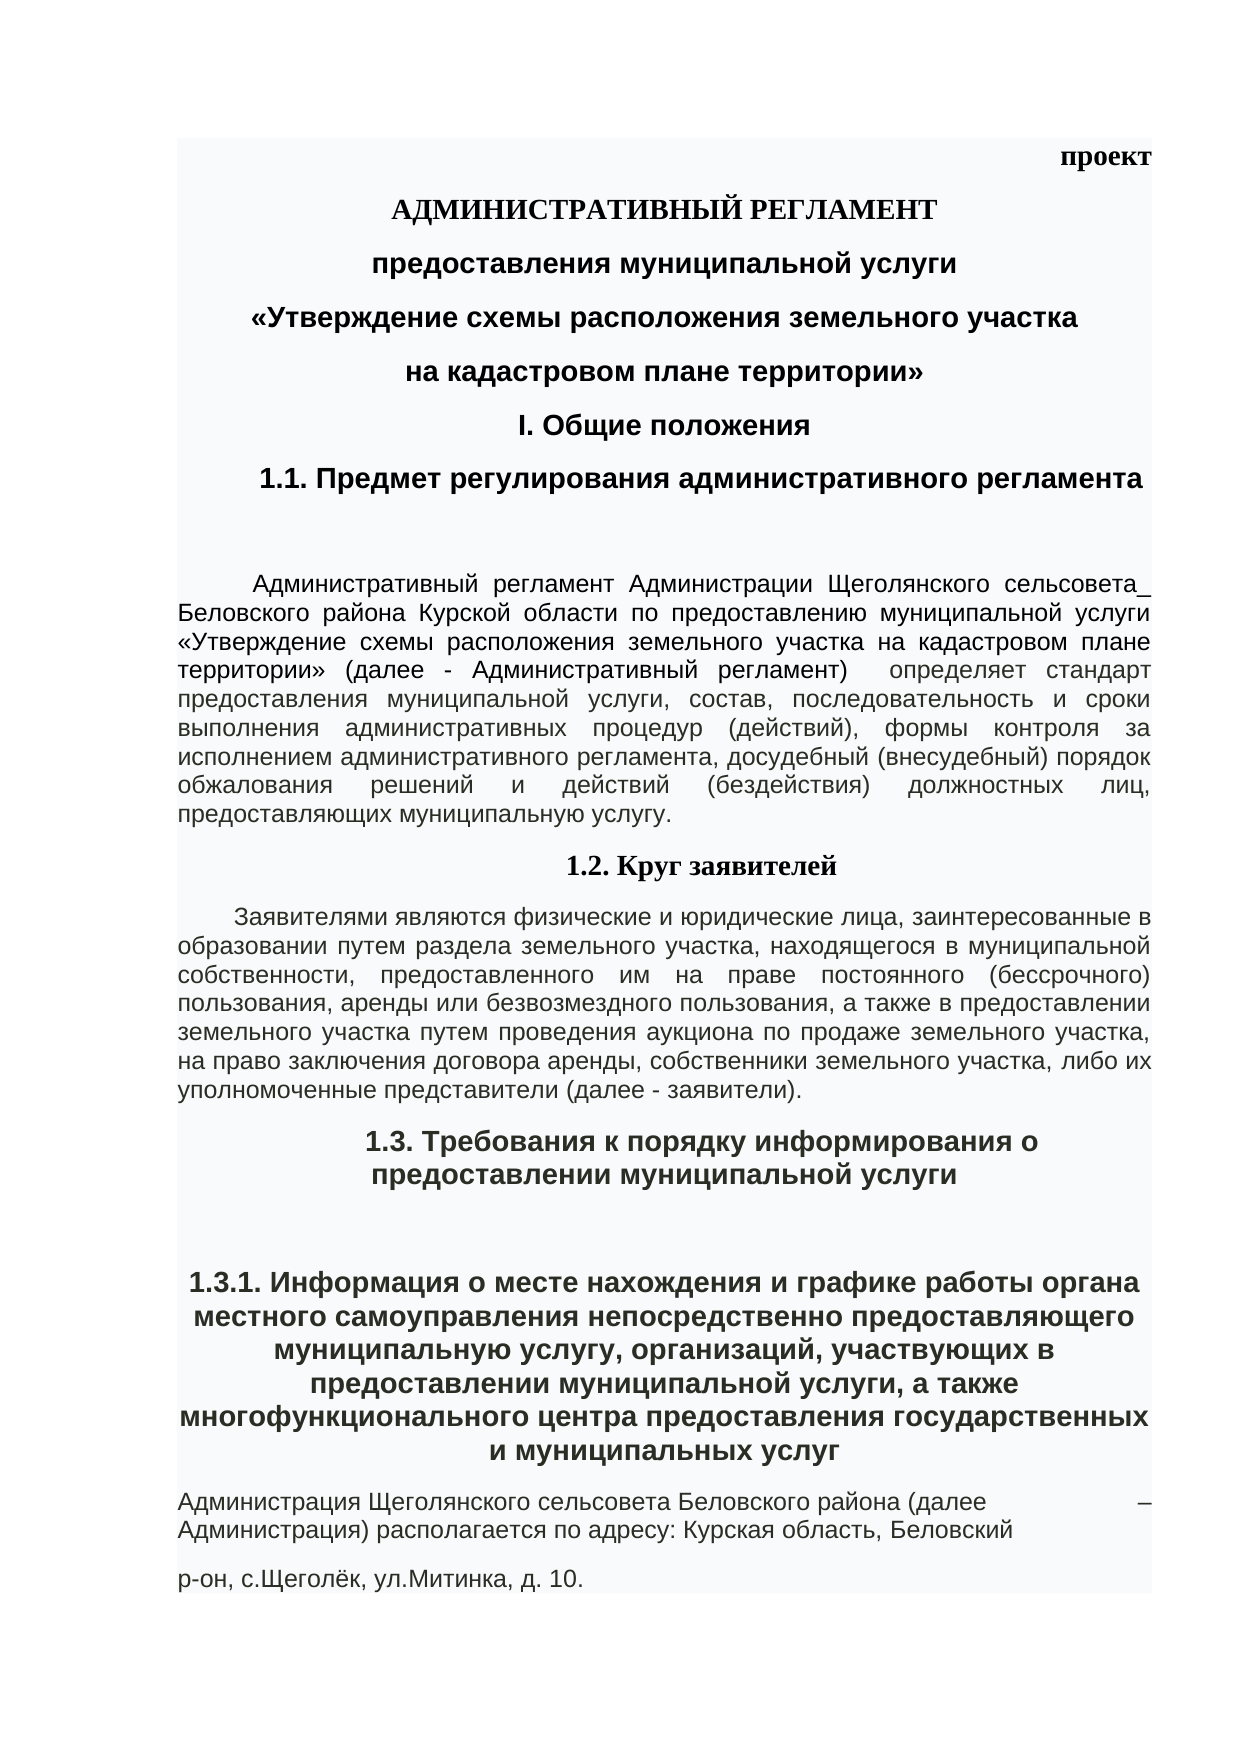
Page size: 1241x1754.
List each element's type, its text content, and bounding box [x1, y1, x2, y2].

text р-он, с.Щеголёк, ул.Митинка, д. 10. [177, 1564, 1152, 1593]
text 1.3. Требования к порядку информирования о предоставлении муниципальной услуги [177, 1124, 1152, 1191]
text предоставления муниципальной услуги [177, 246, 1152, 280]
text 1.3.1. Информация о месте нахождения и графике работы органа местного самоуправления непосредственно предоставляющего муниципальную услугу, организаций, участвующих в предоставлении муниципальной услуги, а также многофункционального центра предоставления государственных и муниципальных услуг [177, 1265, 1152, 1466]
text Административный регламент Администрации Щеголянского сельсовета_ Беловского района Курской области по предоставлению муниципальной услуги «Утверждение схемы расположения земельного участка на кадастровом плане территории» (далее - Административный регламент) определяет стандарт предоставления муниципальной услуги, состав, последовательность и сроки выполнения административных процедур (действий), формы контроля за исполнением административного регламента, досудебный (внесудебный) порядок обжалования решений и действий (бездействия) должностных лиц, предоставляющих муниципальную услугу. [177, 569, 1152, 828]
text Заявителями являются физические и юридические лица, заинтересованные в образовании путем раздела земельного участка, находящегося в муниципальной собственности, предоставленного им на праве постоянного (бессрочного) пользования, аренды или безвозмездного пользования, а также в предоставлении земельного участка путем проведения аукциона по продаже земельного участка, на право заключения договора аренды, собственники земельного участка, либо их уполномоченные представители (далее - заявители). [177, 902, 1152, 1103]
text «Утверждение схемы расположения земельного участка [177, 300, 1152, 333]
text проект [177, 138, 1152, 172]
text I. Общие положения [177, 408, 1152, 441]
text на кадастровом плане территории» [177, 354, 1152, 387]
text 1.1. Предмет регулирования административного регламента [177, 462, 1152, 495]
text АДМИНИСТРАТИВНЫЙ РЕГЛАМЕНТ [177, 192, 1152, 226]
text Администрация Щеголянского сельсовета Беловского района (далее – Администрация) располагается по адресу: Курская область, Беловский [177, 1487, 1152, 1544]
text 1.2. Круг заявителей [177, 848, 1152, 882]
